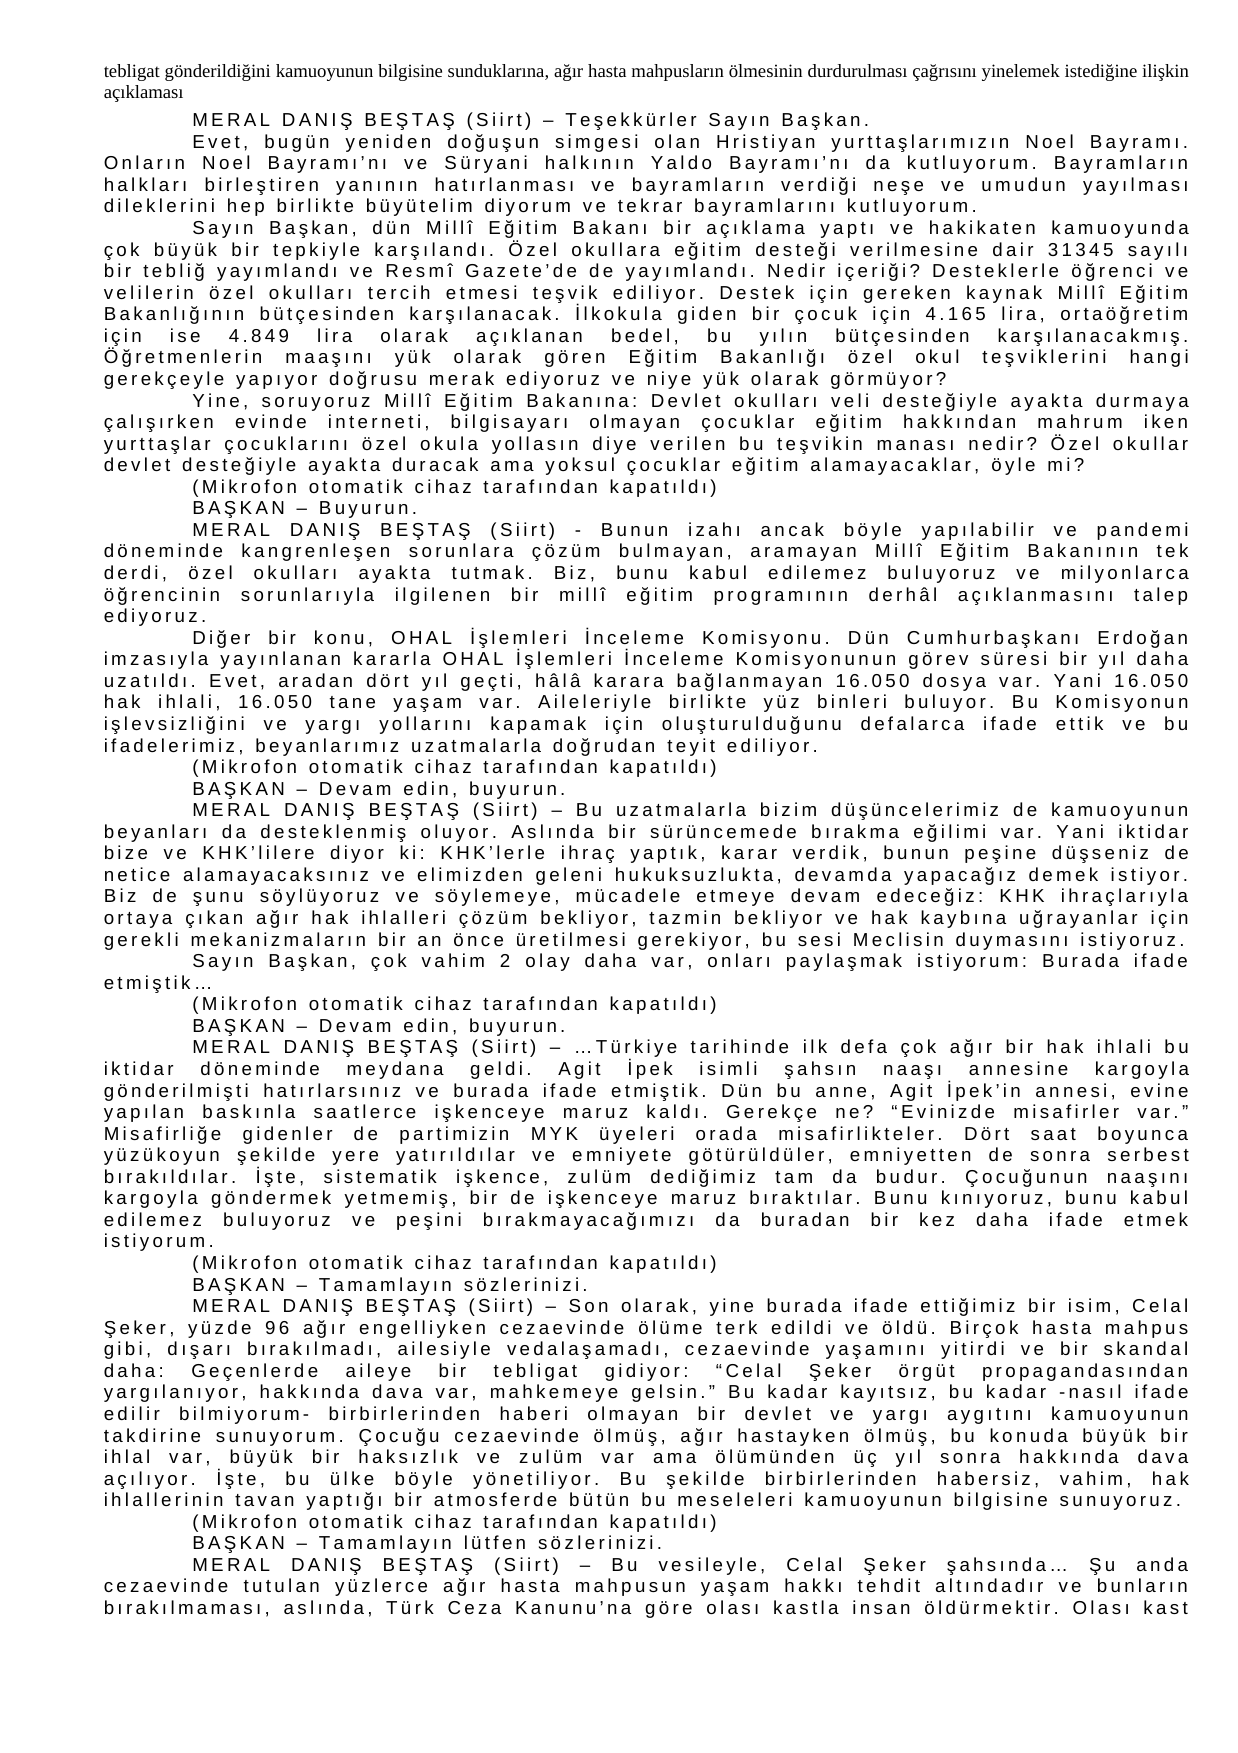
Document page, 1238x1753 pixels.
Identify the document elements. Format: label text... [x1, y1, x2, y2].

text BAŞKAN – Devam edin, buyurun. [103, 777, 1190, 799]
text Sayın Başkan, dün Millî Eğitim Bakanı bir açıklama yaptı ve hakikaten kamuoyunda çok büyük bir tepkiyle karşılandı. Özel okullara eğitim desteği verilmesine dair 31345 sayılı bir tebliğ yayımlandı ve Resmî Gazete’de de yayımlandı. Nedir içeriği? Desteklerle öğrenci ve velilerin özel okulları tercih etmesi teşvik ediliyor. Destek için gereken kaynak Millî Eğitim Bakanlığının bütçesinden karşılanacak. İlkokula giden bir çocuk için 4.165 lira, ortaöğretim için ise 4.849 lira olarak açıklanan bedel, bu yılın bütçesinden karşılanacakmış. Öğretmenlerin maaşını yük olarak gören Eğitim Bakanlığı özel okul teşviklerini hangi gerekçeyle yapıyor doğrusu merak ediyoruz ve niye yük olarak görmüyor? [103, 217, 1190, 389]
text MERAL DANIŞ BEŞTAŞ (Siirt) - Bunun izahı ancak böyle yapılabilir ve pandemi döneminde kangrenleşen sorunlara çözüm bulmayan, aramayan Millî Eğitim Bakanının tek derdi, özel okulları ayakta tutmak. Biz, bunu kabul edilemez buluyoruz ve milyonlarca öğrencinin sorunlarıyla ilgilenen bir millî eğitim programının derhâl açıklanmasını talep ediyoruz. [103, 519, 1190, 627]
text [103, 60, 1190, 103]
text BAŞKAN – Tamamlayın lütfen sözlerinizi. [103, 1532, 1190, 1554]
text (Mikrofon otomatik cihaz tarafından kapatıldı) [103, 756, 1190, 777]
text MERAL DANIŞ BEŞTAŞ (Siirt) – Son olarak, yine burada ifade ettiğimiz bir isim, Celal Şeker, yüzde 96 ağır engelliyken cezaevinde ölüme terk edildi ve öldü. Birçok hasta mahpus gibi, dışarı bırakılmadı, ailesiyle vedalaşamadı, cezaevinde yaşamını yitirdi ve bir skandal daha: Geçenlerde aileye bir tebligat gidiyor: “Celal Şeker örgüt propagandasından yargılanıyor, hakkında dava var, mahkemeye gelsin.” Bu kadar kayıtsız, bu kadar -nasıl ifade edilir bilmiyorum- birbirlerinden haberi olmayan bir devlet ve yargı aygıtını kamuoyunun takdirine sunuyorum. Çocuğu cezaevinde ölmüş, ağır hastayken ölmüş, bu konuda büyük bir ihlal var, büyük bir haksızlık ve zulüm var ama ölümünden üç yıl sonra hakkında dava açılıyor. İşte, bu ülke böyle yönetiliyor. Bu şekilde birbirlerinden habersiz, vahim, hak ihlallerinin tavan yaptığı bir atmosferde bütün bu meseleleri kamuoyunun bilgisine sunuyoruz. [103, 1295, 1190, 1511]
text MERAL DANIŞ BEŞTAŞ (Siirt) – Teşekkürler Sayın Başkan. [103, 109, 1190, 131]
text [103, 1554, 1190, 1618]
text (Mikrofon otomatik cihaz tarafından kapatıldı) [103, 993, 1190, 1015]
text (Mikrofon otomatik cihaz tarafından kapatıldı) [103, 476, 1190, 497]
text Yine, soruyoruz Millî Eğitim Bakanına: Devlet okulları veli desteğiyle ayakta durmaya çalışırken evinde interneti, bilgisayarı olmayan çocuklar eğitim hakkından mahrum iken yurttaşlar çocuklarını özel okula yollasın diye verilen bu teşvikin manası nedir? Özel okullar devlet desteğiyle ayakta duracak ama yoksul çocuklar eğitim alamayacaklar, öyle mi? [103, 389, 1190, 476]
text BAŞKAN – Devam edin, buyurun. [103, 1015, 1190, 1036]
text BAŞKAN – Buyurun. [103, 497, 1190, 519]
text BAŞKAN – Tamamlayın sözlerinizi. [103, 1273, 1190, 1295]
text (Mikrofon otomatik cihaz tarafından kapatıldı) [103, 1252, 1190, 1273]
text Evet, bugün yeniden doğuşun simgesi olan Hristiyan yurttaşlarımızın Noel Bayramı. Onların Noel Bayramı’nı ve Süryani halkının Yaldo Bayramı’nı da kutluyorum. Bayramların halkları birleştiren yanının hatırlanması ve bayramların verdiği neşe ve umudun yayılması dileklerini hep birlikte büyütelim diyorum ve tekrar bayramlarını kutluyorum. [103, 131, 1190, 217]
text (Mikrofon otomatik cihaz tarafından kapatıldı) [103, 1511, 1190, 1532]
text Sayın Başkan, çok vahim 2 olay daha var, onları paylaşmak istiyorum: Burada ifade etmiştik… [103, 950, 1190, 993]
text Diğer bir konu, OHAL İşlemleri İnceleme Komisyonu. Dün Cumhurbaşkanı Erdoğan imzasıyla yayınlanan kararla OHAL İşlemleri İnceleme Komisyonunun görev süresi bir yıl daha uzatıldı. Evet, aradan dört yıl geçti, hâlâ karara bağlanmayan 16.050 dosya var. Yani 16.050 hak ihlali, 16.050 tane yaşam var. Aileleriyle birlikte yüz binleri buluyor. Bu Komisyonun işlevsizliğini ve yargı yollarını kapamak için oluşturulduğunu defalarca ifade ettik ve bu ifadelerimiz, beyanlarımız uzatmalarla doğrudan teyit ediliyor. [103, 627, 1190, 756]
text MERAL DANIŞ BEŞTAŞ (Siirt) – Bu uzatmalarla bizim düşüncelerimiz de kamuoyunun beyanları da desteklenmiş oluyor. Aslında bir sürüncemede bırakma eğilimi var. Yani iktidar bize ve KHK’lilere diyor ki: KHK’lerle ihraç yaptık, karar verdik, bunun peşine düşseniz de netice alamayacaksınız ve elimizden geleni hukuksuzlukta, devamda yapacağız demek istiyor. Biz de şunu söylüyoruz ve söylemeye, mücadele etmeye devam edeceğiz: KHK ihraçlarıyla ortaya çıkan ağır hak ihlalleri çözüm bekliyor, tazmin bekliyor ve hak kaybına uğrayanlar için gerekli mekanizmaların bir an önce üretilmesi gerekiyor, bu sesi Meclisin duymasını istiyoruz. [103, 799, 1190, 950]
text MERAL DANIŞ BEŞTAŞ (Siirt) – …Türkiye tarihinde ilk defa çok ağır bir hak ihlali bu iktidar döneminde meydana geldi. Agit İpek isimli şahsın naaşı annesine kargoyla gönderilmişti hatırlarsınız ve burada ifade etmiştik. Dün bu anne, Agit İpek’in annesi, evine yapılan baskınla saatlerce işkenceye maruz kaldı. Gerekçe ne? “Evinizde misafirler var.” Misafirliğe gidenler de partimizin MYK üyeleri orada misafirlikteler. Dört saat boyunca yüzükoyun şekilde yere yatırıldılar ve emniyete götürüldüler, emniyetten de sonra serbest bırakıldılar. İşte, sistematik işkence, zulüm dediğimiz tam da budur. Çocuğunun naaşını kargoyla göndermek yetmemiş, bir de işkenceye maruz bıraktılar. Bunu kınıyoruz, bunu kabul edilemez buluyoruz ve peşini bırakmayacağımızı da buradan bir kez daha ifade etmek istiyorum. [103, 1036, 1190, 1252]
